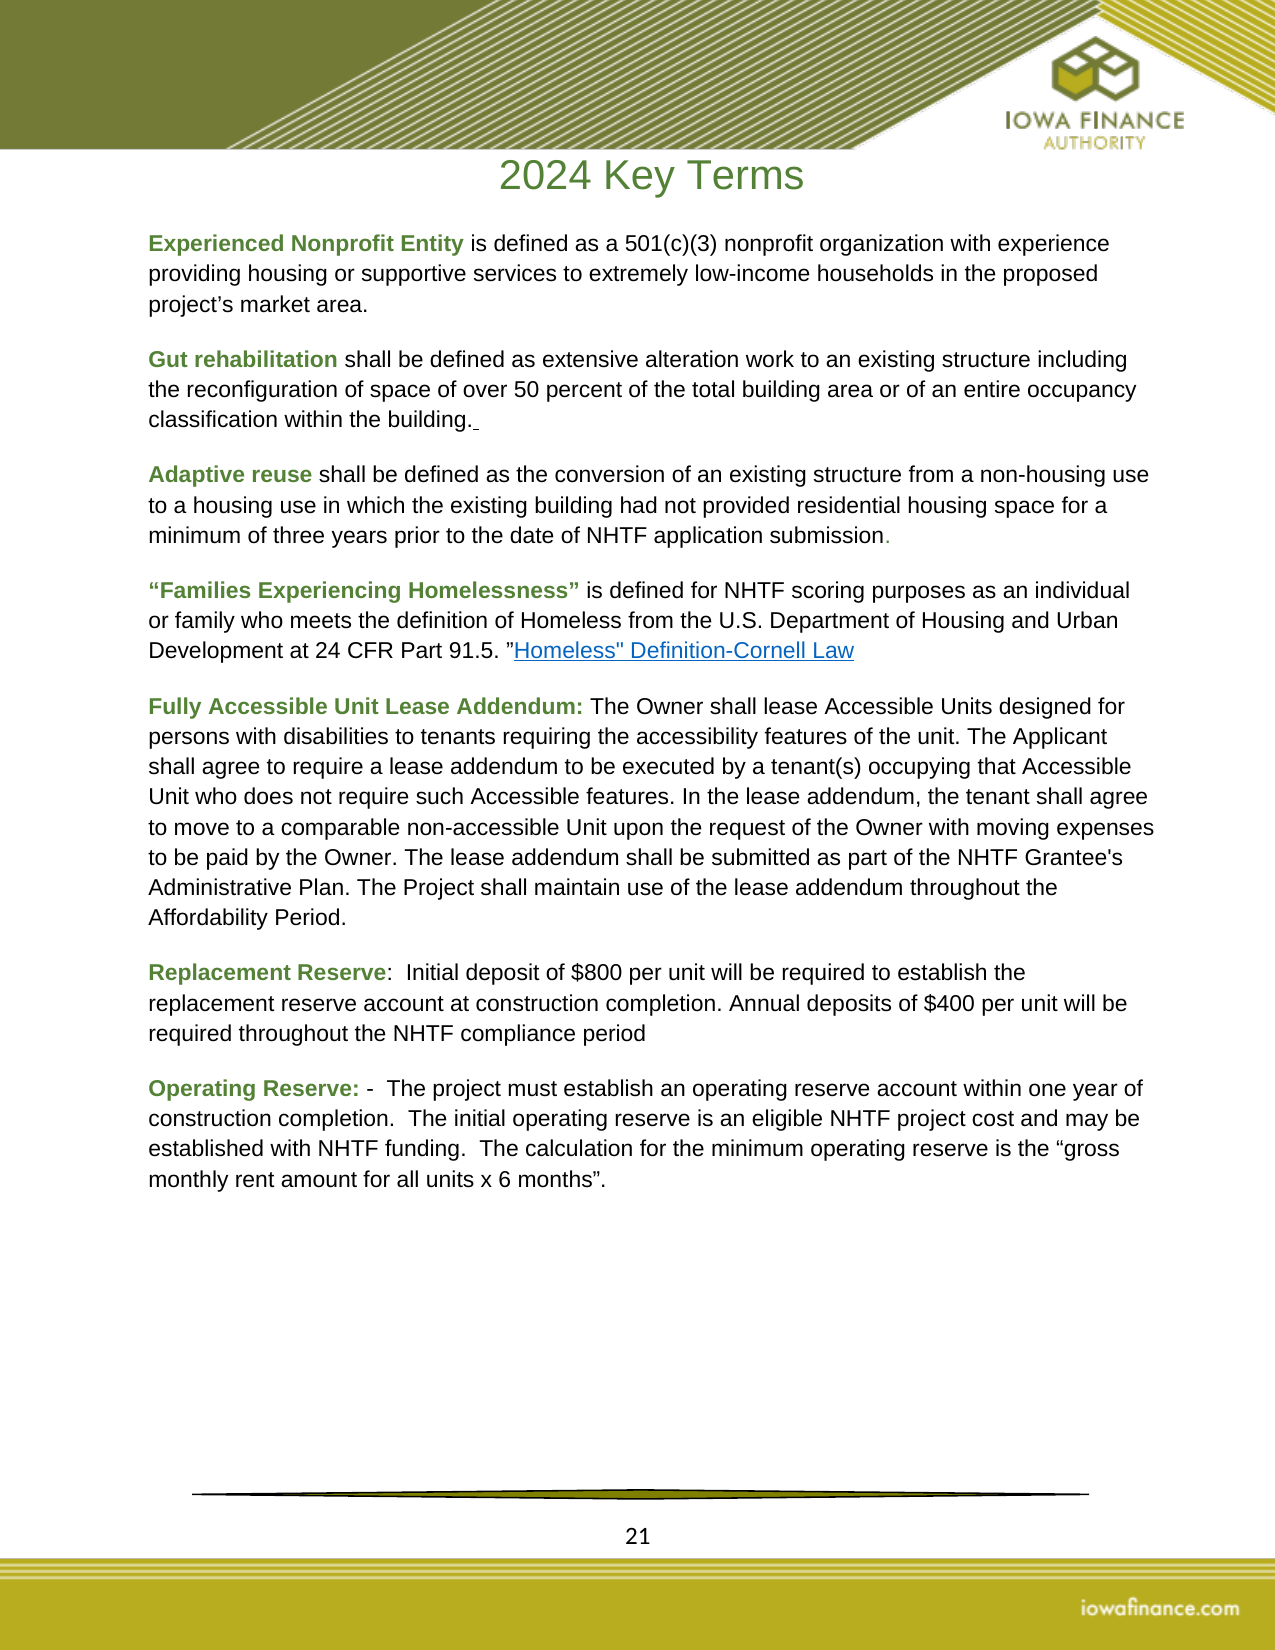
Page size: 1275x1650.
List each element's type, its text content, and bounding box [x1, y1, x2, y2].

text Operating Reserve: - The project must establish an operating reserve account within one year of construction completion. The initial operating reserve is an eligible NHTF project cost and may be established with NHTF funding. The calculation for the minimum operating reserve is the “gross monthly rent amount for all units x 6 months”. [148, 1075, 1155, 1192]
text Gut rehabilitation shall be defined as extensive alteration work to an existing structure including the reconfiguration of space of over 50 percent of the total building area or of an entire occupancy classification within the building. [148, 346, 1155, 432]
text Adaptive reuse shall be defined as the conversion of an existing structure from a non-housing use to a housing use in which the existing building had not provided residential housing space for a minimum of three years prior to the date of NHTF application submission. [148, 461, 1155, 548]
text “Families Experiencing Homelessness” is defined for NHTF scoring purposes as an individual or family who meets the definition of Homeless from the U.S. Department of Housing and Urban Development at 24 CFR Part 91.5. ”Homeless" Definition-Cornell Law [148, 577, 1155, 664]
text Replacement Reserve: Initial deposit of $800 per unit will be required to establish the replacement reserve account at construction completion. Annual deposits of $400 per unit will be required throughout the NHTF compliance period [148, 959, 1155, 1046]
text 2024 Key Terms [148, 150, 1155, 198]
text Fully Accessible Unit Lease Addendum: The Owner shall lease Accessible Units designed for persons with disabilities to tenants requiring the accessibility features of the unit. The Applicant shall agree to require a lease addendum to be executed by a tenant(s) occupying that Accessible Unit who does not require such Accessible features. In the lease addendum, the tenant shall agree to move to a comparable non-accessible Unit upon the request of the Owner with moving expenses to be paid by the Owner. The lease addendum shall be submitted as part of the NHTF Grantee's Administrative Plan. The Project shall maintain use of the lease addendum throughout the Affordability Period. [148, 693, 1155, 930]
text Experienced Nonprofit Entity is defined as a 501(c)(3) nonprofit organization with experience providing housing or supportive services to extremely low-income households in the proposed project’s market area. [148, 230, 1155, 317]
